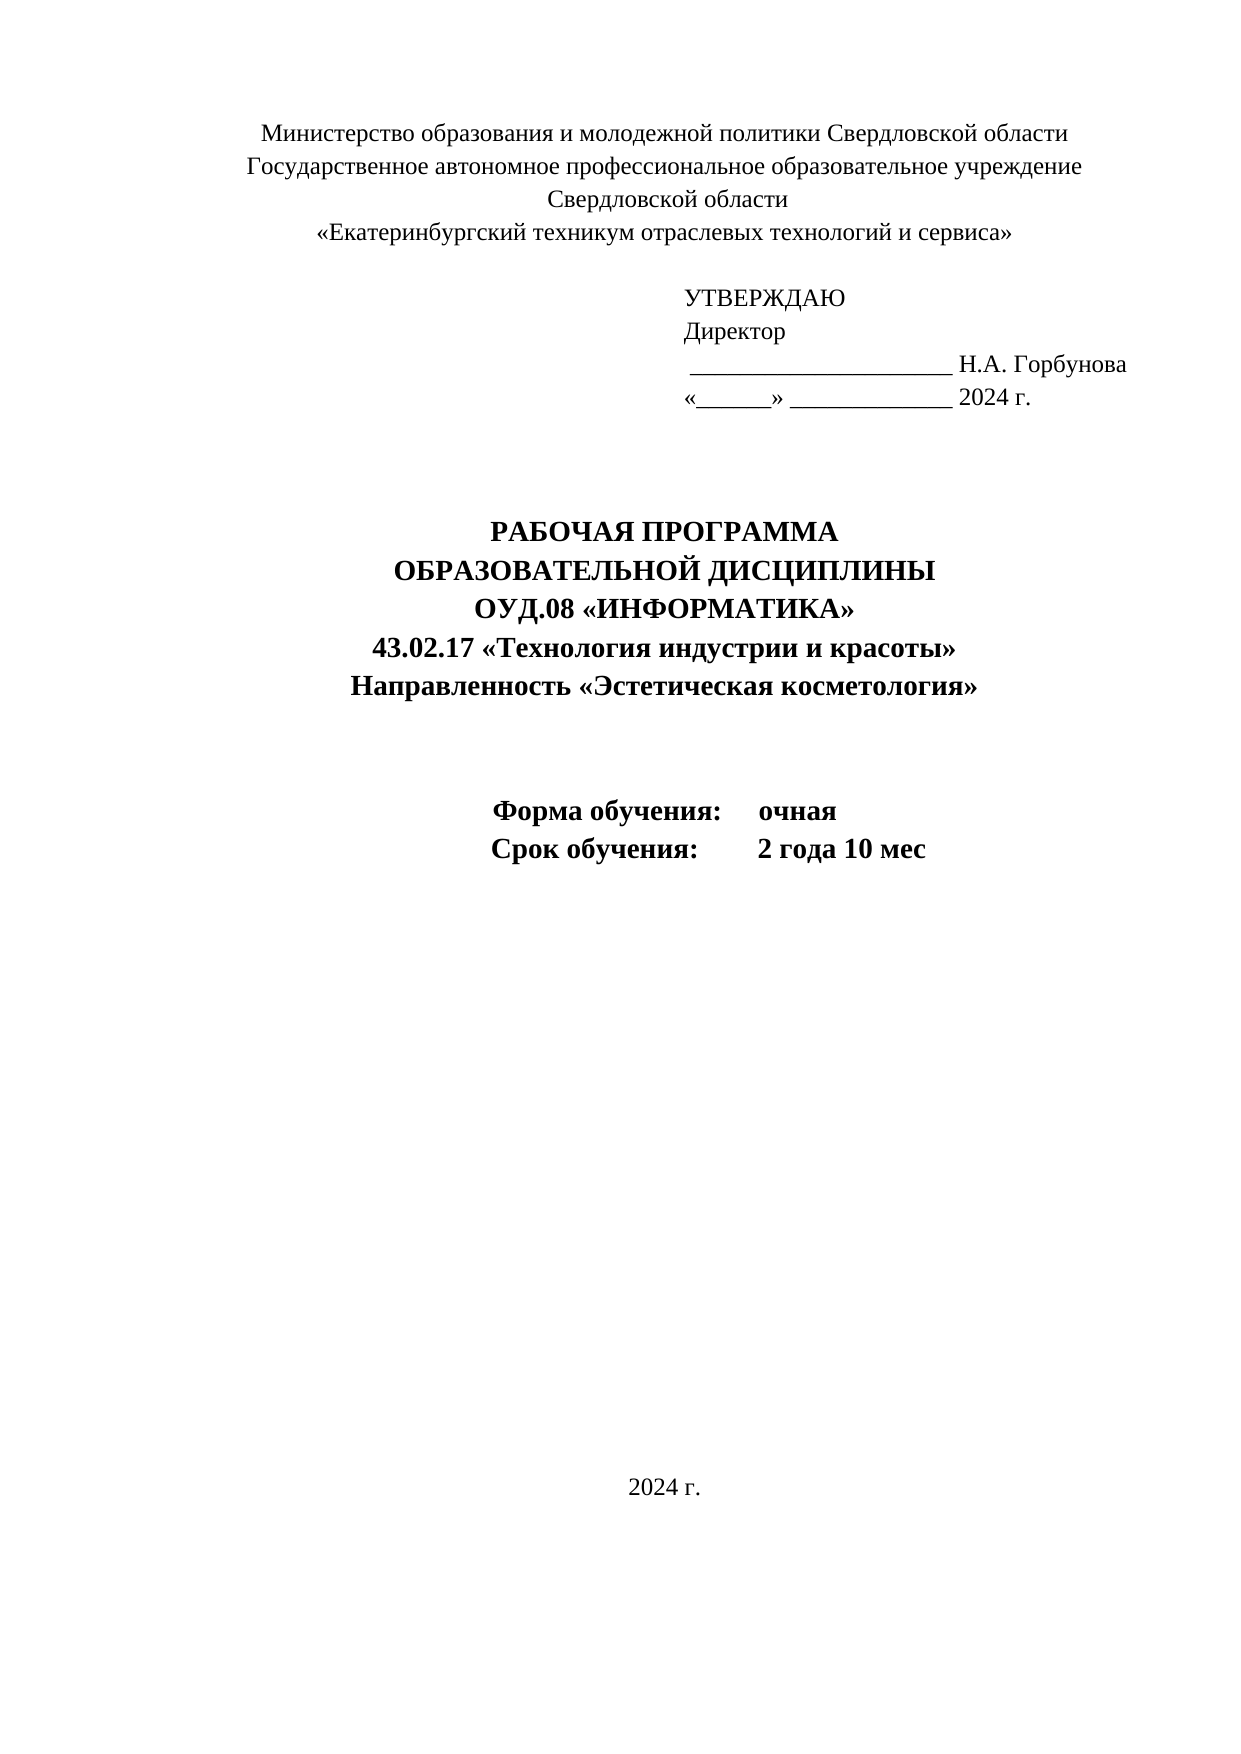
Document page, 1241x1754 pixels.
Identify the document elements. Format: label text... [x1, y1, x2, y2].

text Министерство образования и молодежной политики Свердловской области [177, 118, 1152, 147]
text рабочая ПРОГРАММа [177, 514, 1152, 548]
text 2024 г. [177, 1472, 1152, 1501]
text _____________________ Н.А. Горбунова [177, 349, 1152, 378]
text Направленность «Эстетическая косметология» [177, 668, 1152, 702]
text «Екатеринбургский техникум отраслевых технологий и сервиса» [177, 217, 1152, 246]
text Форма обучения: очная [177, 793, 1152, 826]
text 43.02.17 «Технология индустрии и красоты» [177, 630, 1152, 663]
text Срок обучения: 2 года 10 мес [177, 831, 1152, 865]
text Образовательной дисциплины ОУД.08 «Информатика» [177, 553, 1152, 625]
text Государственное автономное профессиональное образовательное учреждение [177, 151, 1152, 180]
text УТВЕРЖДАЮ [177, 283, 1152, 312]
text Свердловской области [177, 184, 1152, 213]
text Директор [177, 316, 1152, 345]
text «______» _____________ 2024 г. [177, 382, 1152, 411]
